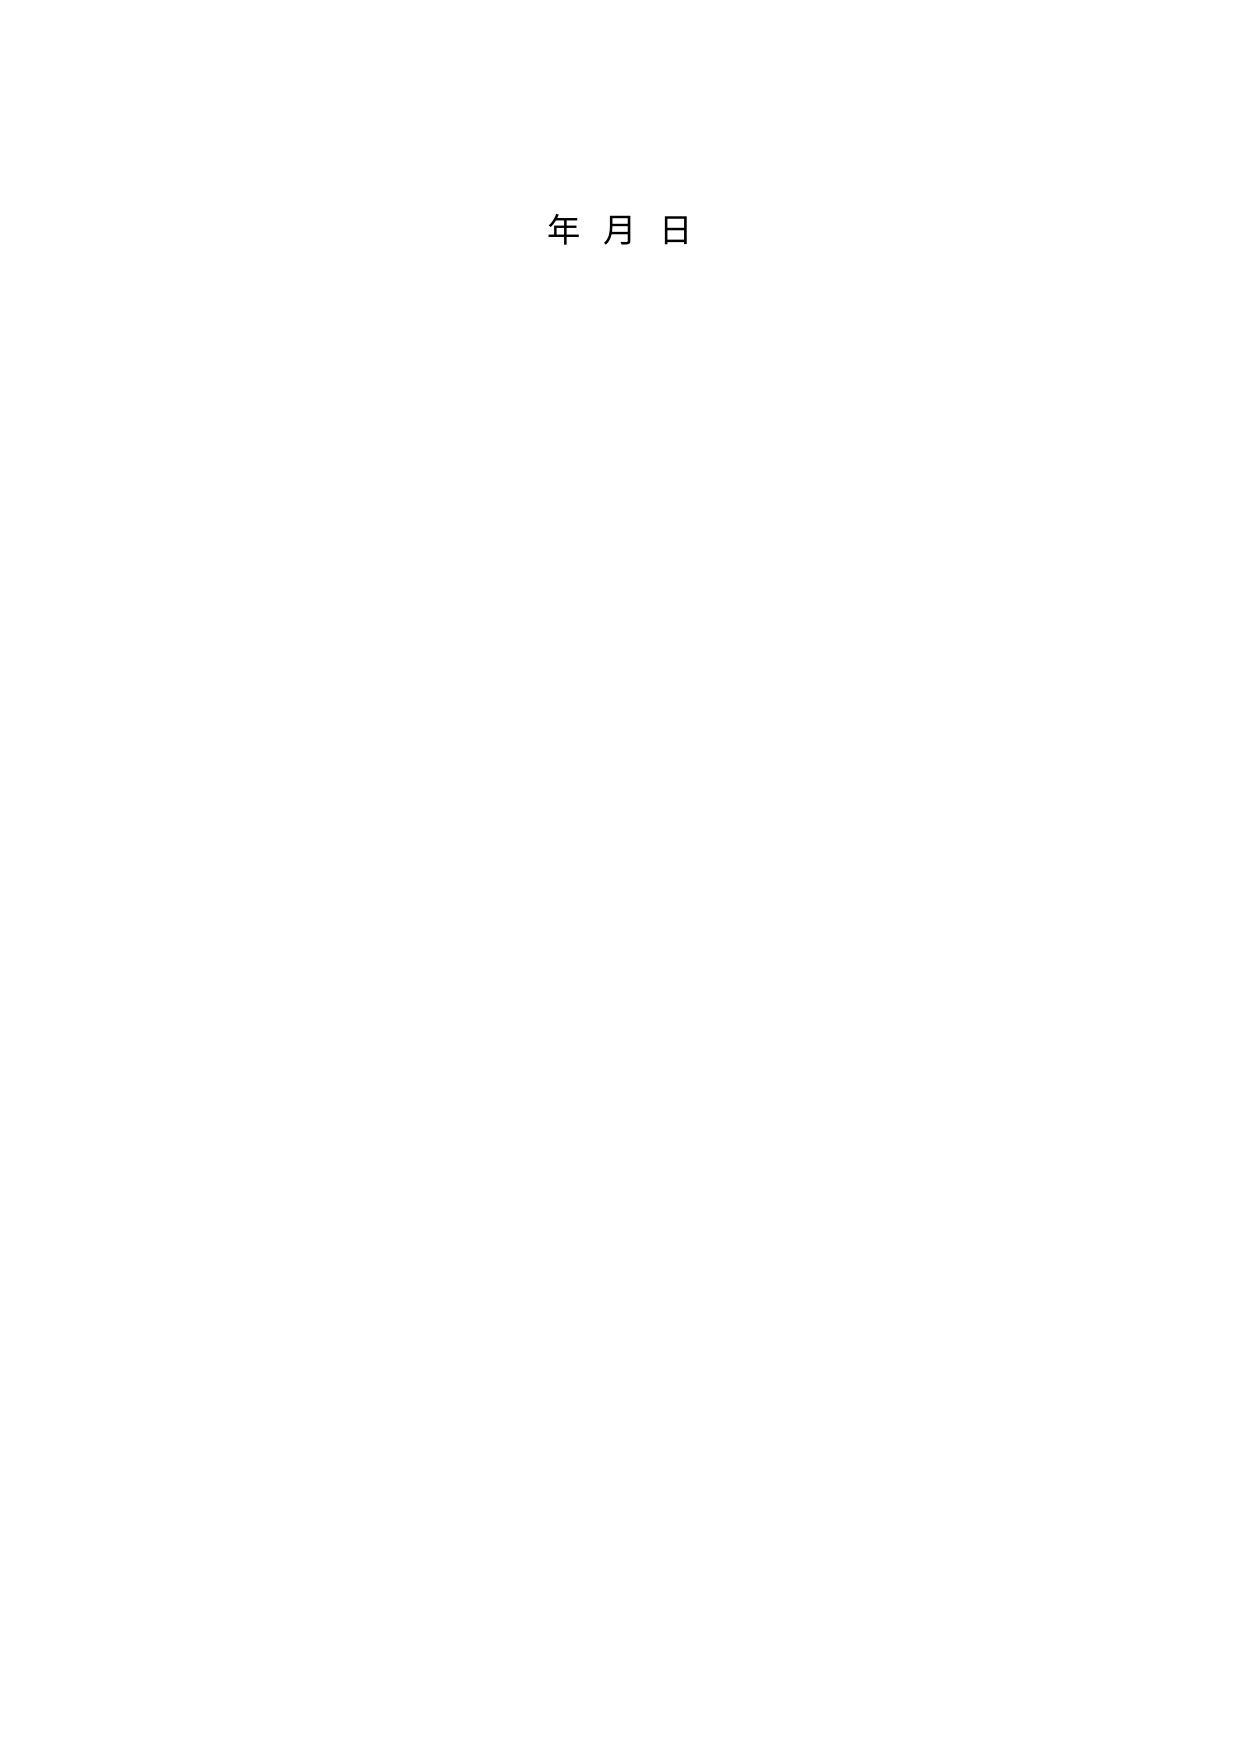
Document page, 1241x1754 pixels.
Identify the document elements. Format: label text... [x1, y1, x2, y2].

text 年 月 日 [187, 204, 1053, 252]
